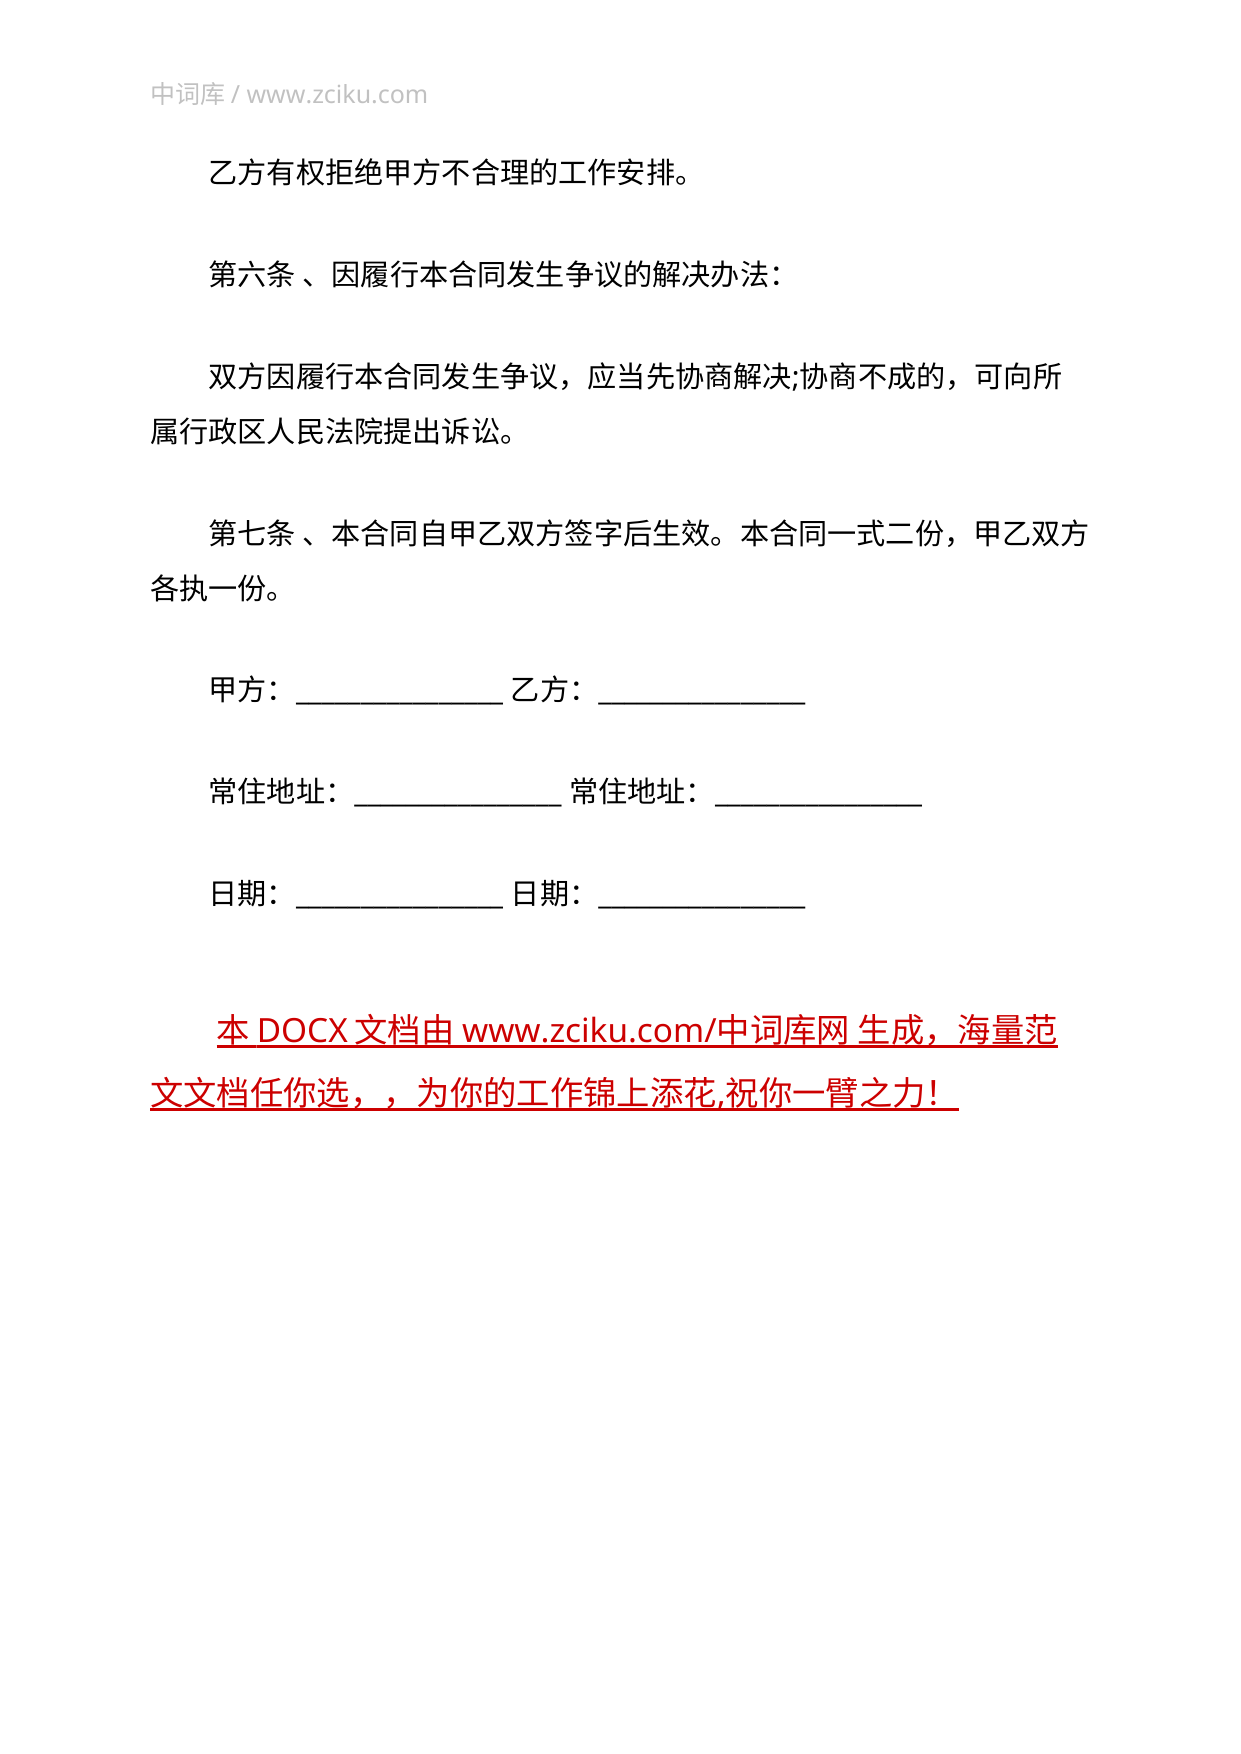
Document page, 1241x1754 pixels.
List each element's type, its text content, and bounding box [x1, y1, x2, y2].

text 双方因履行本合同发生争议，应当先协商解决;协商不成的，可向所属行政区人民法院提出诉讼。 [150, 353, 1090, 451]
text 乙方有权拒绝甲方不合理的工作安排。 [150, 150, 1090, 192]
text 第六条 、因履行本合同发生争议的解决办法： [150, 252, 1090, 294]
text 第七条 、本合同自甲乙双方签字后生效。本合同一式二份，甲乙双方各执一份。 [150, 510, 1090, 607]
text 常住地址：________________ 常住地址：________________ [150, 769, 1090, 811]
text 本DOCX文档由 www.zciku.com/中词库网 生成，海量范文文档任你选，，为你的工作锦上添花,祝你一臂之力！ [150, 1004, 1090, 1115]
text 日期：________________ 日期：________________ [150, 871, 1090, 913]
text 甲方：________________ 乙方：________________ [150, 667, 1090, 709]
